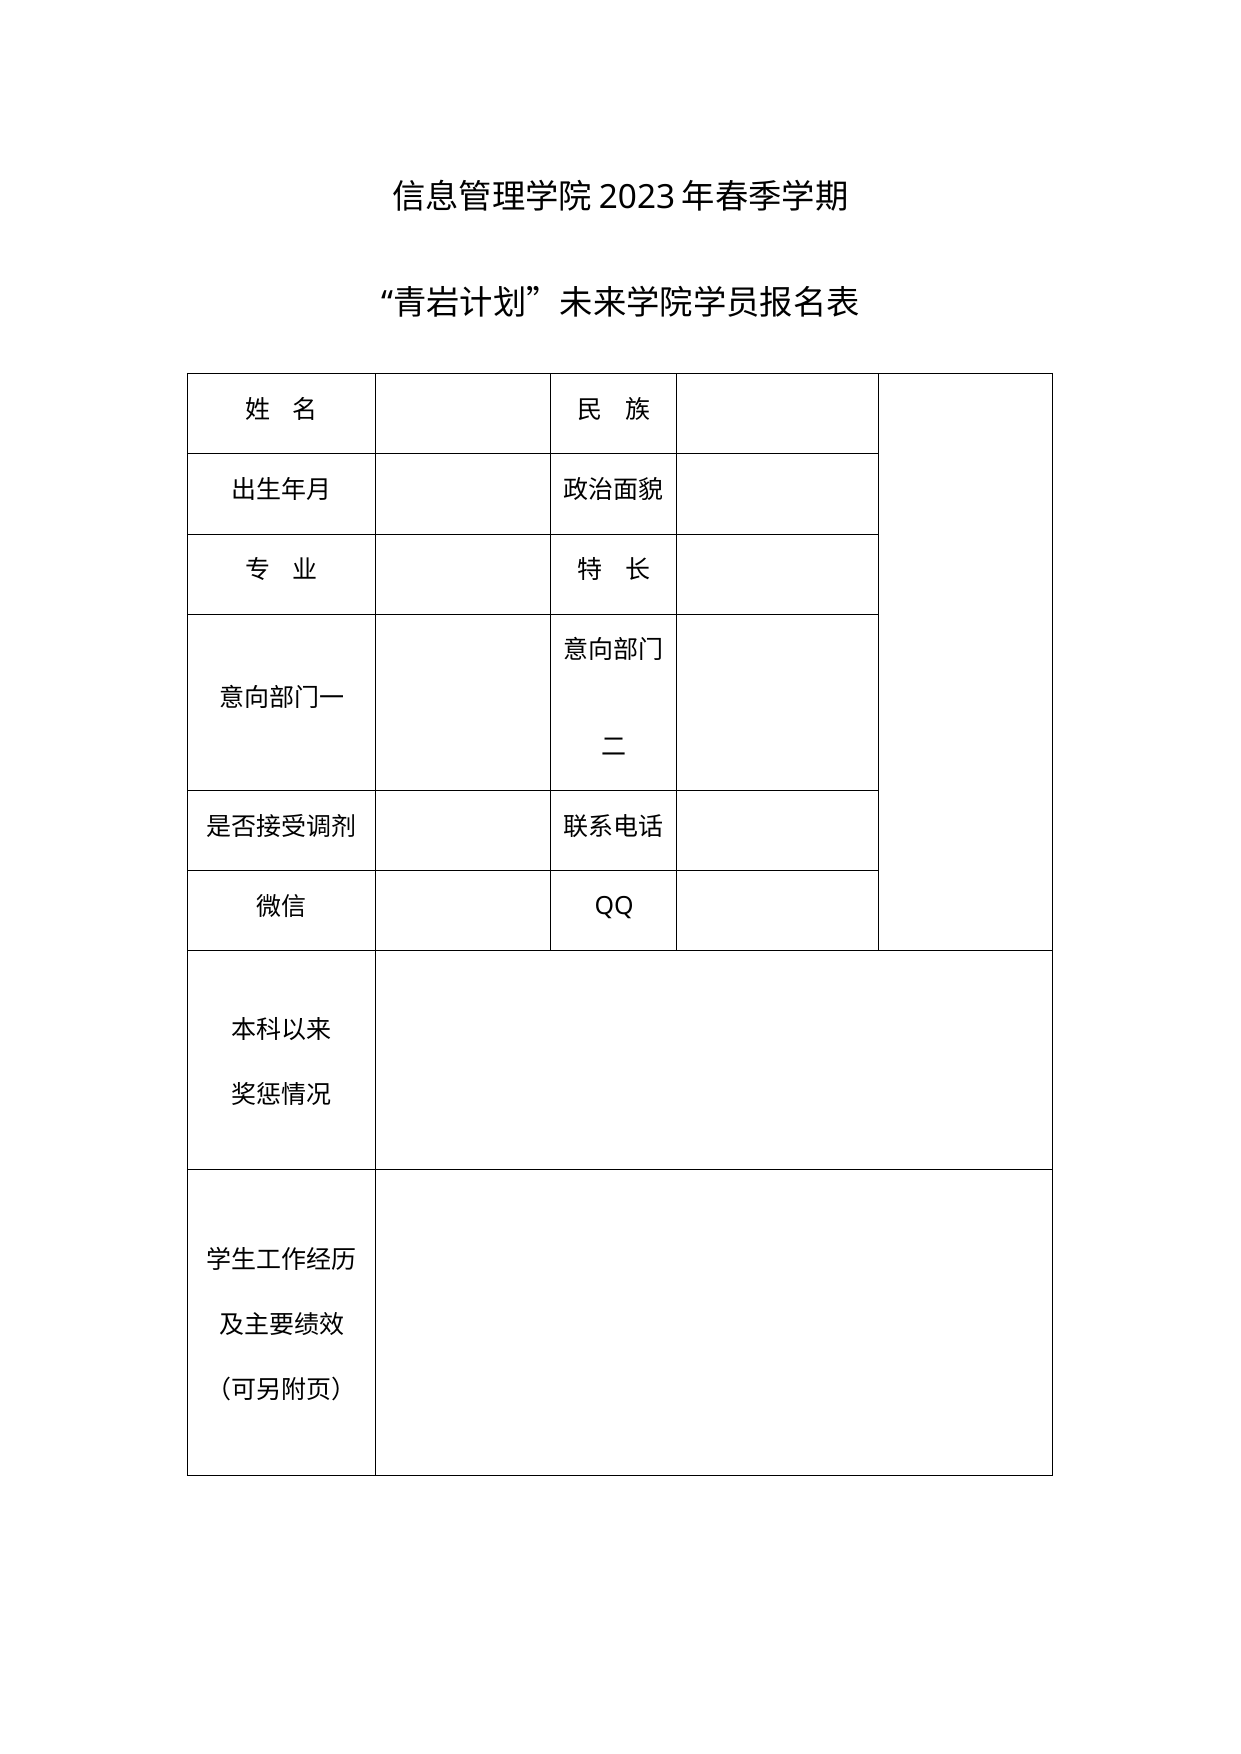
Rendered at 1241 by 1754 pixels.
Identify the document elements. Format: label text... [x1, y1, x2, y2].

table_cell 特 长 [551, 535, 676, 614]
text 信息管理学院2023年春季学期 [187, 162, 1053, 227]
table_cell QQ [551, 871, 676, 950]
table_cell 政治面貌 [551, 454, 676, 533]
table_cell [677, 791, 878, 870]
table_cell [677, 615, 878, 790]
table_cell [376, 535, 550, 614]
table_header [376, 374, 550, 453]
table_cell 本科以来 奖惩情况 [188, 951, 375, 1169]
table_cell 是否接受调剂 [188, 791, 375, 870]
table_cell [376, 454, 550, 533]
table_header [677, 374, 878, 453]
table_header 民 族 [551, 374, 676, 453]
table_cell [376, 615, 550, 790]
table_cell [677, 871, 878, 950]
table_cell [376, 871, 550, 950]
table_cell [677, 454, 878, 533]
table_header [879, 374, 1052, 950]
table_cell 意向部门一 [188, 615, 375, 790]
text “青岩计划”未来学院学员报名表 [187, 267, 1053, 332]
table_cell [677, 535, 878, 614]
table_cell [376, 1170, 1052, 1475]
table_header 姓 名 [188, 374, 375, 453]
table_cell 专 业 [188, 535, 375, 614]
table_cell 学生工作经历及主要绩效 （可另附页） [188, 1170, 375, 1475]
table_cell 出生年月 [188, 454, 375, 533]
table_cell [376, 951, 1052, 1169]
table_cell [376, 791, 550, 870]
table_cell 意向部门二 [551, 615, 676, 790]
table_cell 微信 [188, 871, 375, 950]
table_cell 联系电话 [551, 791, 676, 870]
